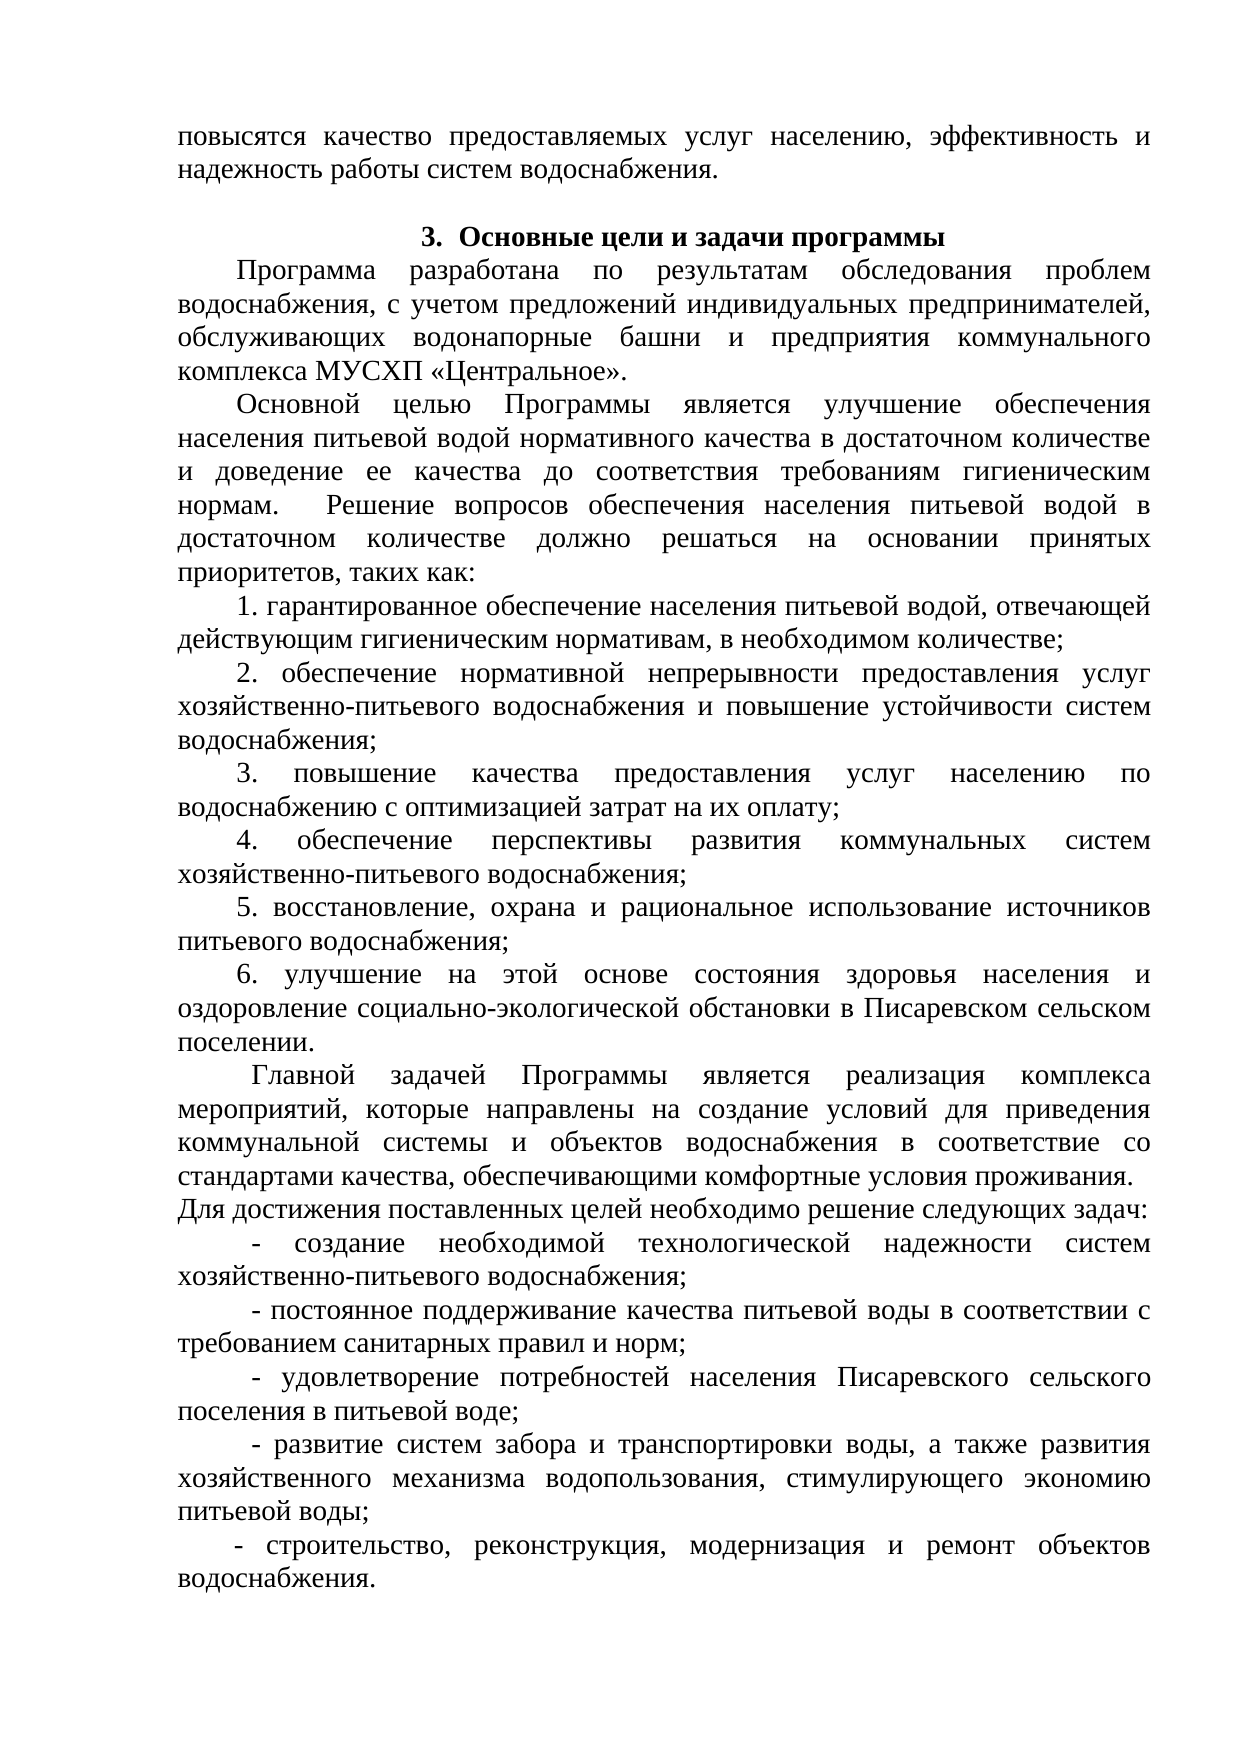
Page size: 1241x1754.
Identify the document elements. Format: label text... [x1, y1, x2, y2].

text - постоянное поддерживание качества питьевой воды в соответствии с требованием санитарных правил и норм; [177, 1292, 1152, 1359]
text Программа разработана по результатам обследования проблем водоснабжения, с учетом предложений индивидуальных предпринимателей, обслуживающих водонапорные башни и предприятия коммунального комплекса МУСХП «Центральное». [177, 252, 1152, 386]
text 5. восстановление, охрана и рациональное использование источников питьевого водоснабжения; [177, 889, 1152, 957]
text 4. обеспечение перспективы развития коммунальных систем хозяйственно-питьевого водоснабжения; [177, 822, 1152, 889]
text - удовлетворение потребностей населения Писаревского сельского поселения в питьевой воде; [177, 1359, 1152, 1426]
text - строительство, реконструкция, модернизация и ремонт объектов водоснабжения. [177, 1527, 1152, 1594]
text 3. повышение качества предоставления услуг населению по водоснабжению с оптимизацией затрат на их оплату; [177, 755, 1152, 822]
text - развитие систем забора и транспортировки воды, а также развития хозяйственного механизма водопользования, стимулирующего экономию питьевой воды; [177, 1426, 1152, 1527]
text Главной задачей Программы является реализация комплекса мероприятий, которые направлены на создание условий для приведения коммунальной системы и объектов водоснабжения в соответствие со стандартами качества, обеспечивающими комфортные условия проживания. [177, 1057, 1152, 1191]
text Основной целью Программы является улучшение обеспечения населения питьевой водой нормативного качества в достаточном количестве и доведение ее качества до соответствия требованиям гигиеническим нормам. Решение вопросов обеспечения населения питьевой водой в достаточном количестве должно решаться на основании принятых приоритетов, таких как: [177, 386, 1152, 588]
list Основные цели и задачи программы [215, 219, 1152, 252]
text - создание необходимой технологической надежности систем хозяйственно-питьевого водоснабжения; [177, 1225, 1152, 1292]
text 2. обеспечение нормативной непрерывности предоставления услуг хозяйственно-питьевого водоснабжения и повышение устойчивости систем водоснабжения; [177, 655, 1152, 755]
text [177, 118, 1152, 185]
text 6. улучшение на этой основе состояния здоровья населения и оздоровление социально-экологической обстановки в Писаревском сельском поселении. [177, 957, 1152, 1057]
text 1. гарантированное обеспечение населения питьевой водой, отвечающей действующим гигиеническим нормативам, в необходимом количестве; [177, 588, 1152, 655]
text Для достижения поставленных целей необходимо решение следующих задач: [177, 1191, 1152, 1225]
